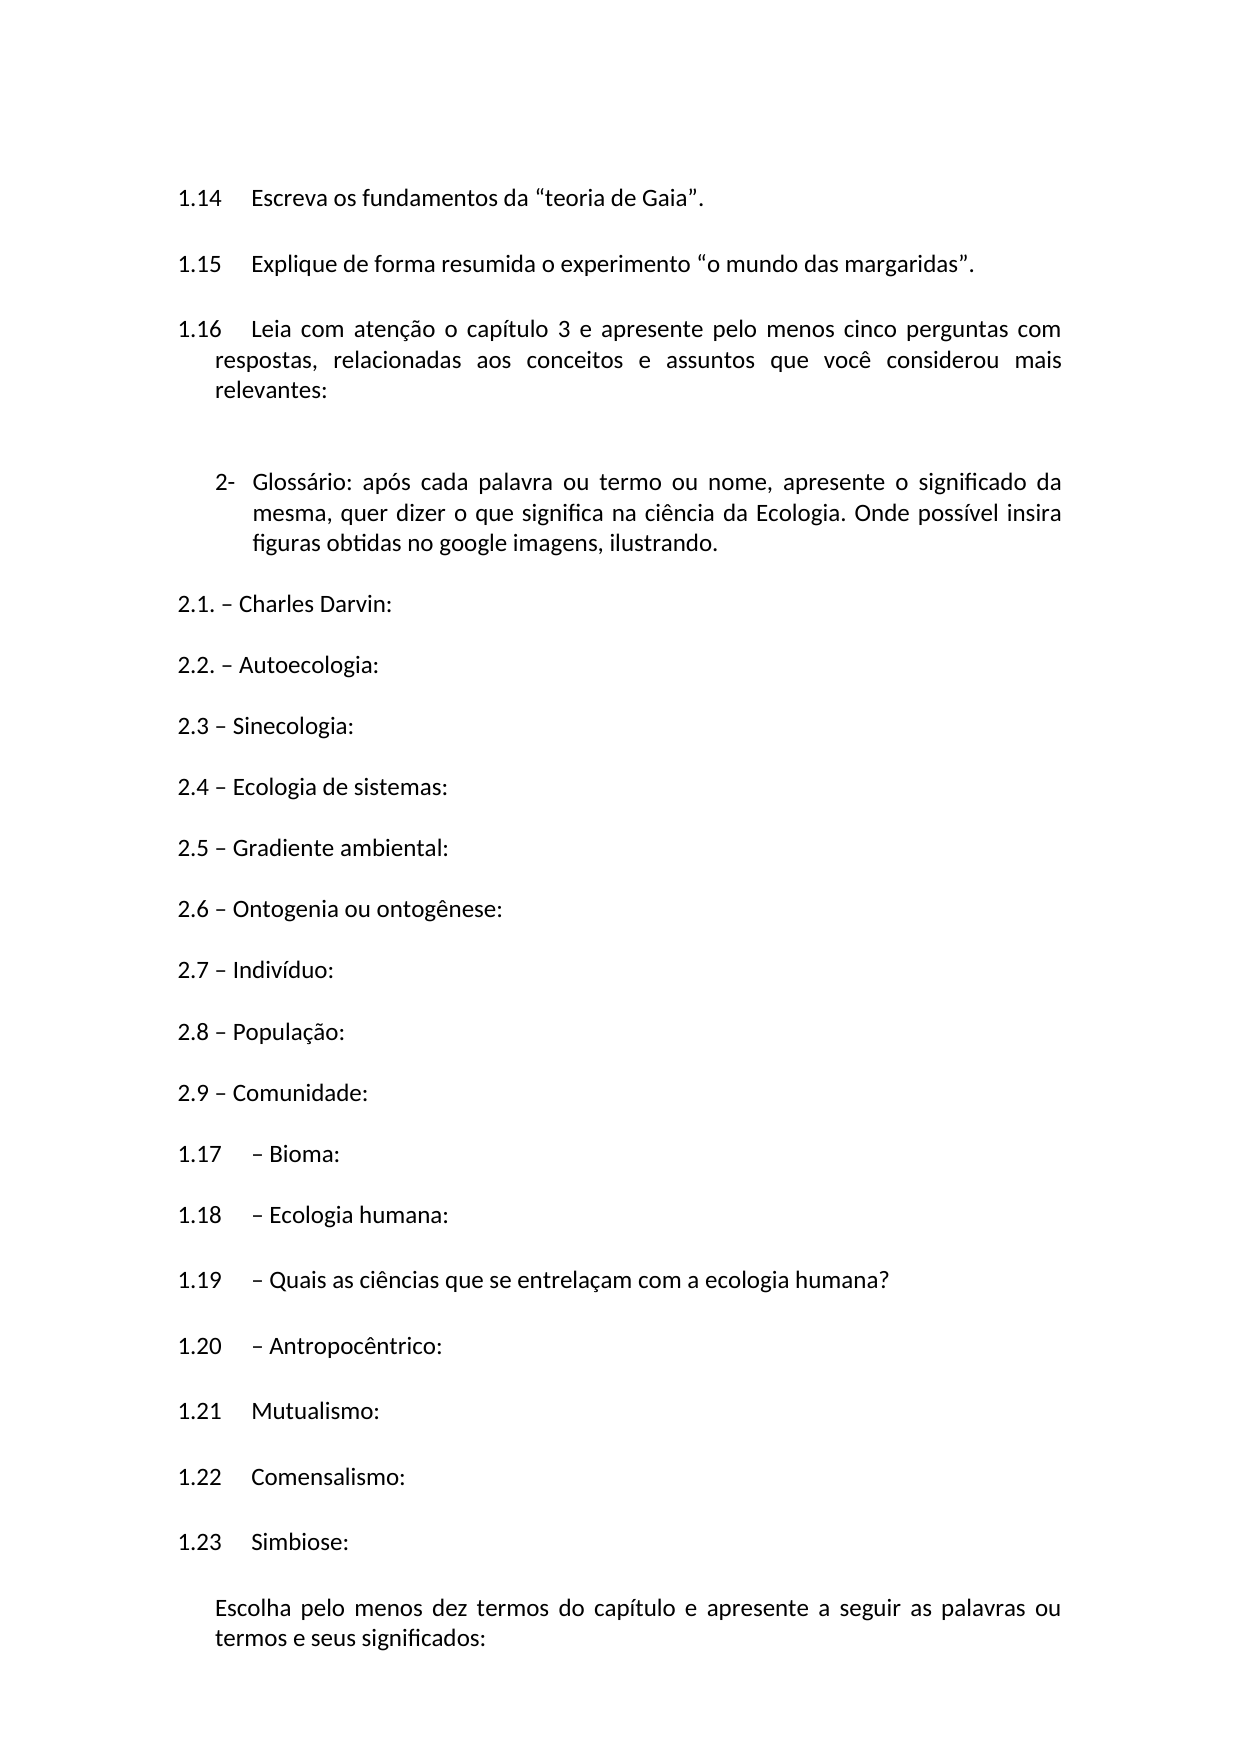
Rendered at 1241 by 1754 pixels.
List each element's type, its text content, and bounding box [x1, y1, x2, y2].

list Mutualismo: [177, 1395, 1063, 1426]
list Escolha pelo menos dez termos do capítulo e apresente a seguir as palavras ou termos e seus significados: [215, 1592, 1063, 1653]
text 2.8 – População: [177, 1016, 1063, 1046]
text 2.7 – Indivíduo: [177, 954, 1063, 985]
text 2.5 – Gradiente ambiental: [177, 832, 1063, 863]
list Glossário: após cada palavra ou termo ou nome, apresente o significado da mesma, quer dizer o que significa na ciência da Ecologia. Onde possível insira figuras obtidas no google imagens, ilustrando. [215, 466, 1063, 558]
list Explique de forma resumida o experimento “o mundo das margaridas”. [177, 248, 1063, 279]
list Comensalismo: [177, 1461, 1063, 1491]
text 2.2. – Autoecologia: [177, 649, 1063, 680]
list Simbiose: [177, 1526, 1063, 1557]
list – Quais as ciências que se entrelaçam com a ecologia humana? [177, 1264, 1063, 1295]
list Leia com atenção o capítulo 3 e apresente pelo menos cinco perguntas com respostas, relacionadas aos conceitos e assuntos que você considerou mais relevantes: [177, 314, 1063, 405]
text 2.3 – Sinecologia: [177, 710, 1063, 741]
text 2.4 – Ecologia de sistemas: [177, 771, 1063, 802]
text 2.9 – Comunidade: [177, 1077, 1063, 1107]
text 2.1. – Charles Darvin: [177, 588, 1063, 619]
list – Bioma: [177, 1138, 1063, 1168]
list Escreva os fundamentos da “teoria de Gaia”. [177, 183, 1063, 213]
list – Antropocêntrico: [177, 1330, 1063, 1360]
list – Ecologia humana: [177, 1199, 1063, 1229]
text 2.6 – Ontogenia ou ontogênese: [177, 893, 1063, 924]
